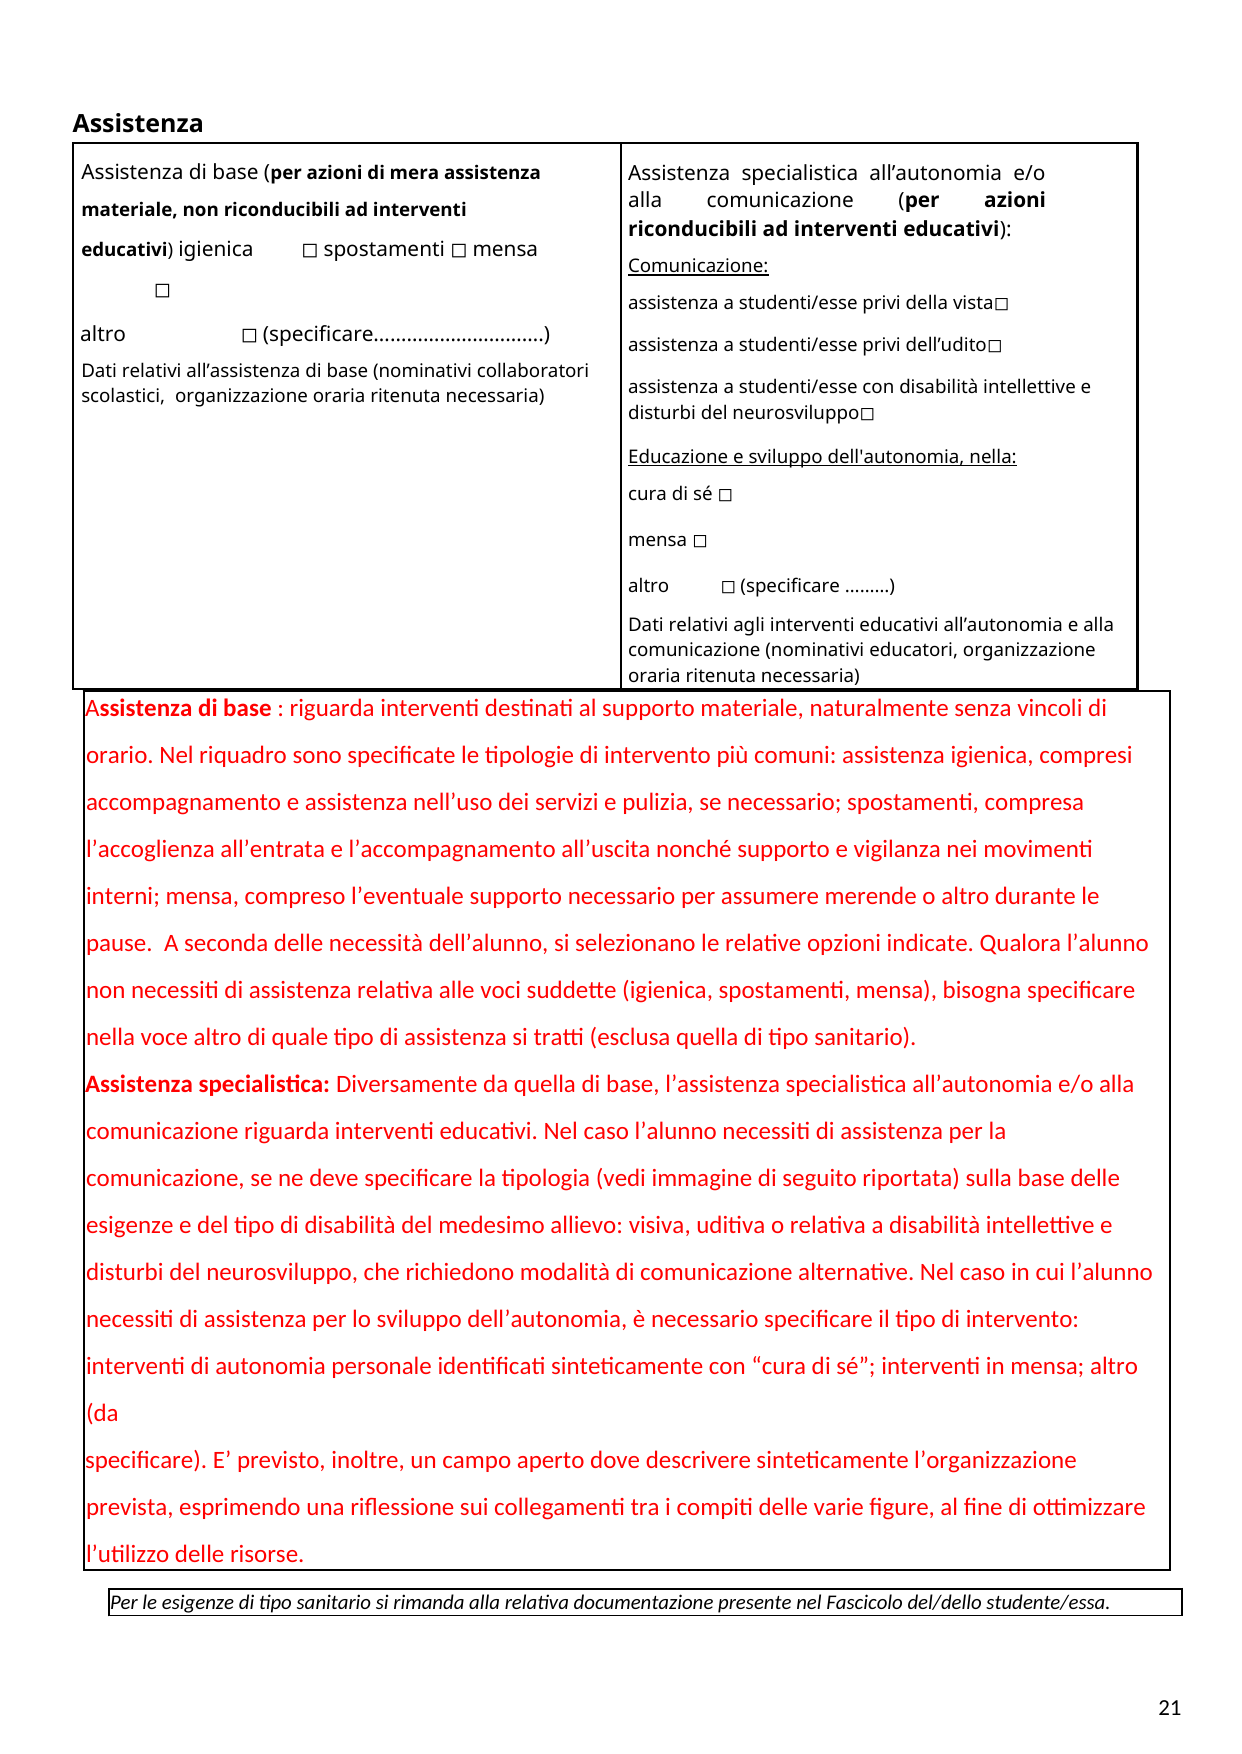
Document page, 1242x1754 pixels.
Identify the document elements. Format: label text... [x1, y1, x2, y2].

subtitle Assistenza [72, 105, 1181, 139]
table_header Assistenza di base (per azioni di mera assistenza materiale, non riconducibili ad interventi educativi) igienica ◻ spostamenti ◻ mensa ◻ altro ◻ (specificare………………………….) Dati relativi all’assistenza di base (nominativi collaboratori scolastici, organizzazione oraria ritenuta necessaria) [74, 144, 620, 688]
table_header Assistenza specialistica all’autonomia e/o alla comunicazione (per azioni riconducibili ad interventi educativi): Comunicazione: assistenza a studenti/esse privi della vista◻ assistenza a studenti/esse privi dell’udito◻ assistenza a studenti/esse con disabilità intellettive e disturbi del neurosviluppo◻ Educazione e sviluppo dell'autonomia, nella: cura di sé ◻ mensa ◻ altro ◻ (specificare ………) Dati relativi agli interventi educativi all’autonomia e alla comunicazione (nominativi educatori, organizzazione oraria ritenuta necessaria) [622, 144, 1136, 688]
text Per le esigenze di tipo sanitario si rimanda alla relativa documentazione presente nel Fascicolo del/dello studente/essa. [110, 1590, 1181, 1615]
text Assistenza specialistica: Diversamente da quella di base, l’assistenza specialistica all’autonomia e/o alla comunicazione riguarda interventi educativi. Nel caso l’alunno necessiti di assistenza per la comunicazione, se ne deve specificare la tipologia (vedi immagine di seguito riportata) sulla base delle esigenze e del tipo di disabilità del medesimo allievo: visiva, uditiva o relativa a disabilità intellettive e disturbi del neurosviluppo, che richiedono modalità di comunicazione alternative. Nel caso in cui l’alunno necessiti di assistenza per lo sviluppo dell’autonomia, è necessario specificare il tipo di intervento: interventi di autonomia personale identificati sinteticamente con “cura di sé”; interventi in mensa; altro (da [85, 1066, 1169, 1428]
text specificare). E’ previsto, inoltre, un campo aperto dove descrivere sinteticamente l’organizzazione prevista, esprimendo una riflessione sui collegamenti tra i compiti delle varie figure, al fine di ottimizzare l’utilizzo delle risorse. [85, 1442, 1169, 1569]
text Assistenza di base : riguarda interventi destinati al supporto materiale, naturalmente senza vincoli di orario. Nel riquadro sono specificate le tipologie di intervento più comuni: assistenza igienica, compresi accompagnamento e assistenza nell’uso dei servizi e pulizia, se necessario; spostamenti, compresa l’accoglienza all’entrata e l’accompagnamento all’uscita nonché supporto e vigilanza nei movimenti interni; mensa, compreso l’eventuale supporto necessario per assumere merende o altro durante le pause. A seconda delle necessità dell’alunno, si selezionano le relative opzioni indicate. Qualora l’alunno non necessiti di assistenza relativa alle voci suddette (igienica, spostamenti, mensa), bisogna specificare nella voce altro di quale tipo di assistenza si tratti (esclusa quella di tipo sanitario). [85, 692, 1169, 1051]
